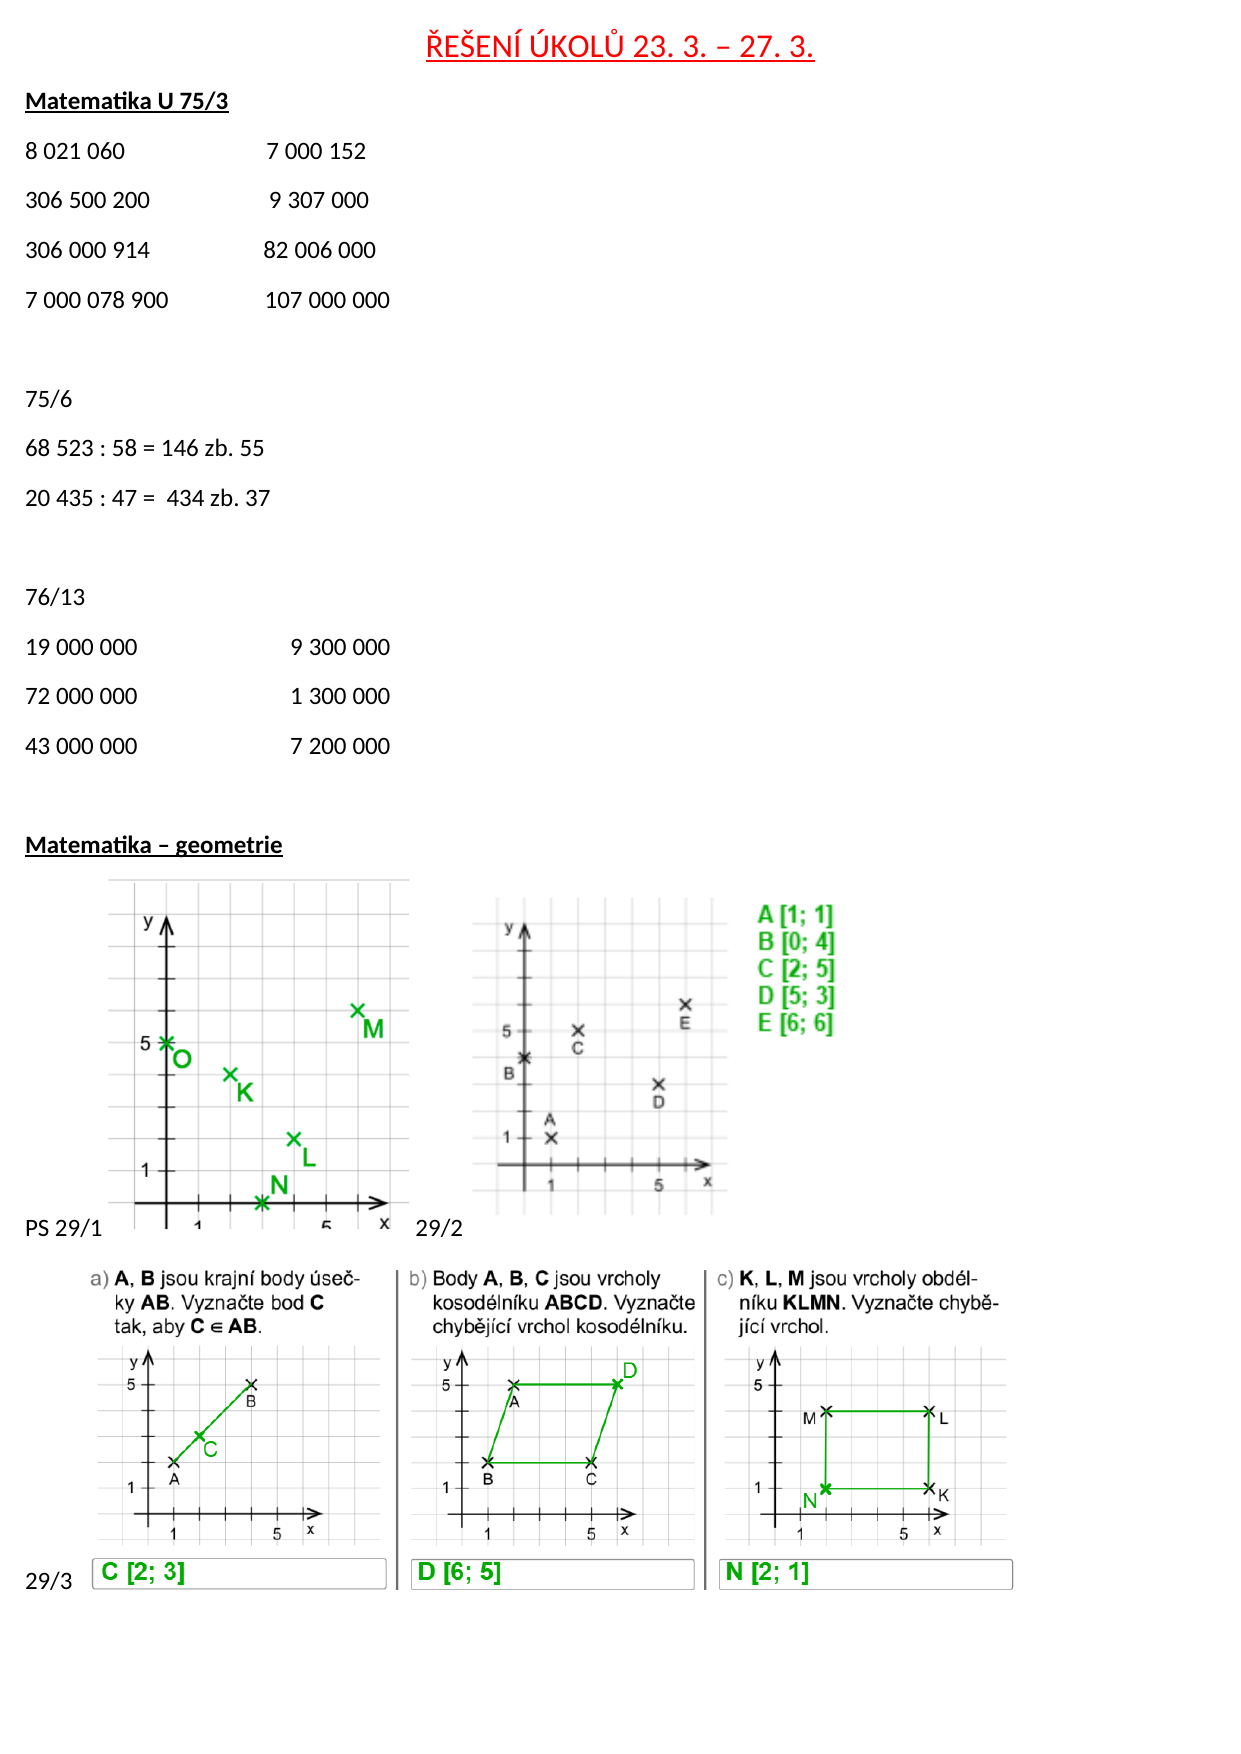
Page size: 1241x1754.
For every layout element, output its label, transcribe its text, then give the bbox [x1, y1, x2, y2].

text ŘEŠENÍ ÚKOLŮ 23. 3. – 27. 3. [25, 25, 1215, 66]
text 68 523 : 58 = 146 zb. 55 [25, 432, 1215, 463]
text 306 000 914 82 006 000 [25, 234, 1215, 265]
text 306 500 200 9 307 000 [25, 184, 1215, 215]
text 72 000 000 1 300 000 [25, 680, 1215, 711]
text 20 435 : 47 = 434 zb. 37 [25, 482, 1215, 513]
text 19 000 000 9 300 000 [25, 631, 1215, 661]
text 43 000 000 7 200 000 [25, 730, 1215, 761]
text Matematika – geometrie [25, 829, 1215, 860]
picture [462, 880, 861, 1237]
text 75/6 [25, 383, 1215, 413]
text Matematika U 75/3 [25, 85, 1215, 116]
picture [108, 878, 410, 1237]
text 8 021 060 7 000 152 [25, 135, 1215, 166]
text 76/13 [25, 581, 1215, 612]
text 7 000 078 900 107 000 000 [25, 284, 1215, 314]
picture [72, 1261, 1028, 1590]
